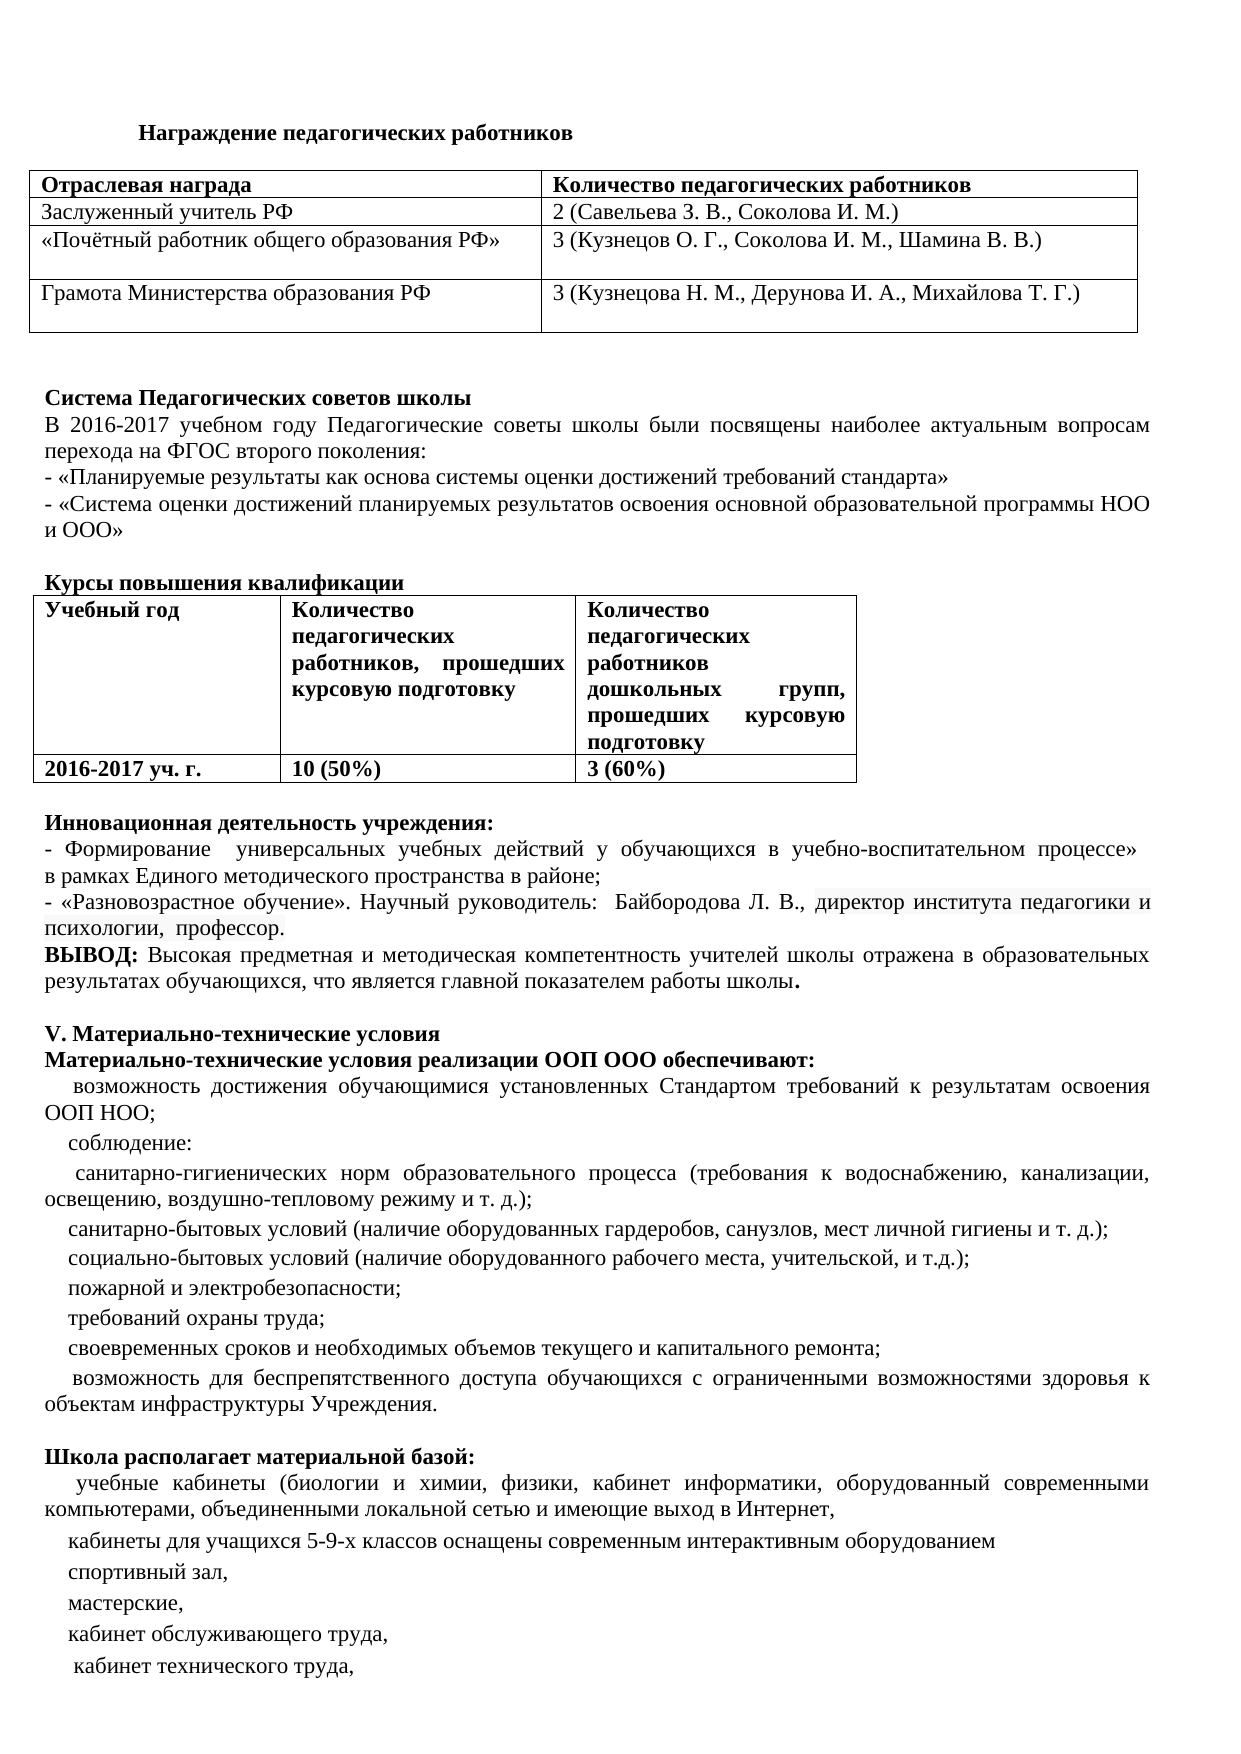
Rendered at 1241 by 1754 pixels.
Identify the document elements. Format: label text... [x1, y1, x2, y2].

text - Формирование универсальных учебных действий у обучающихся в учебно-воспитательном процессе» в рамках Единого методического пространства в районе; [44, 835, 1152, 888]
table_header Количество педагогических работников дошкольных групп, прошедших курсовую подготовку [576, 596, 856, 754]
text Материально-технические условия реализации ООП ООО обеспечивают: [44, 1046, 1152, 1073]
text Курсы повышения квалификации [44, 569, 1152, 595]
text  санитарно-бытовых условий (наличие оборудованных гардеробов, санузлов, мест личной гигиены и т. д.); [44, 1215, 1152, 1241]
table_cell 3 (Кузнецова Н. М., Дерунова И. А., Михайлова Т. Г.) [542, 280, 1137, 332]
table_cell Заслуженный учитель РФ [30, 198, 541, 225]
text  возможность достижения обучающимися установленных Стандартом требований к результатам освоения ООП НОО; [44, 1073, 1152, 1125]
table_cell 10 (50%) [281, 755, 575, 782]
text V. Материально-технические условия [44, 1020, 1152, 1046]
text - «Планируемые результаты как основа системы оценки достижений требований стандарта» [44, 463, 1152, 490]
text Система Педагогических советов школы [44, 384, 1152, 411]
table_cell 3 (Кузнецов О. Г., Соколова И. М., Шамина В. В.) [542, 226, 1137, 278]
table_cell «Почётный работник общего образования РФ» [30, 226, 541, 278]
text В 2016-2017 учебном году Педагогические советы школы были посвящены наиболее актуальным вопросам перехода на ФГОС второго поколения: [44, 411, 1152, 463]
table_header Учебный год [34, 596, 280, 754]
text  учебные кабинеты (биологии и химии, физики, кабинет информатики, оборудованный современными компьютерами, объединенными локальной сетью и имеющие выход в Интернет, [44, 1469, 1152, 1522]
table_cell Грамота Министерства образования РФ [30, 280, 541, 332]
table_header Количество педагогических работников [542, 171, 1137, 197]
text  соблюдение: [44, 1129, 1152, 1155]
text  кабинет технического труда, [44, 1652, 1152, 1678]
text  пожарной и электробезопасности; [44, 1274, 1152, 1301]
text Инновационная деятельность учреждения: [44, 809, 1152, 835]
table_cell 2 (Савельева З. В., Соколова И. М.) [542, 198, 1137, 225]
text  мастерские, [44, 1589, 1152, 1616]
text  спортивный зал, [44, 1558, 1152, 1584]
text - «Разновозрастное обучение». Научный руководитель: Байбородова Л. В., директор института педагогики и психологии, профессор. [44, 888, 1152, 941]
table_cell 2016-2017 уч. г. [34, 755, 280, 782]
table_cell 3 (60%) [576, 755, 856, 782]
table_header Количество педагогических работников, прошедших курсовую подготовку [281, 596, 575, 754]
text  санитарно-гигиенических норм образовательного процесса (требования к водоснабжению, канализации, освещению, воздушно-тепловому режиму и т. д.); [44, 1158, 1152, 1211]
text  кабинеты для учащихся 5-9-х классов оснащены современным интерактивным оборудованием [44, 1527, 1152, 1553]
text  своевременных сроков и необходимых объемов текущего и капитального ремонта; [44, 1334, 1152, 1360]
text  кабинет обслуживающего труда, [44, 1620, 1152, 1647]
table_header Отраслевая награда [30, 171, 541, 197]
text - «Система оценки достижений планируемых результатов освоения основной образовательной программы НОО и ООО» [44, 490, 1152, 542]
text Школа располагает материальной базой: [44, 1443, 1152, 1469]
text  возможность для беспрепятственного доступа обучающихся с ограниченными возможностями здоровья к объектам инфраструктуры Учреждения. [44, 1364, 1152, 1416]
text ВЫВОД: Высокая предметная и методическая компетентность учителей школы отражена в образовательных результатах обучающихся, что является главной показателем работы школы. [44, 941, 1152, 993]
text  требований охраны труда; [44, 1304, 1152, 1330]
text  социально-бытовых условий (наличие оборудованного рабочего места, учительской, и т.д.); [44, 1244, 1152, 1271]
text Награждение педагогических работников [138, 119, 1152, 145]
